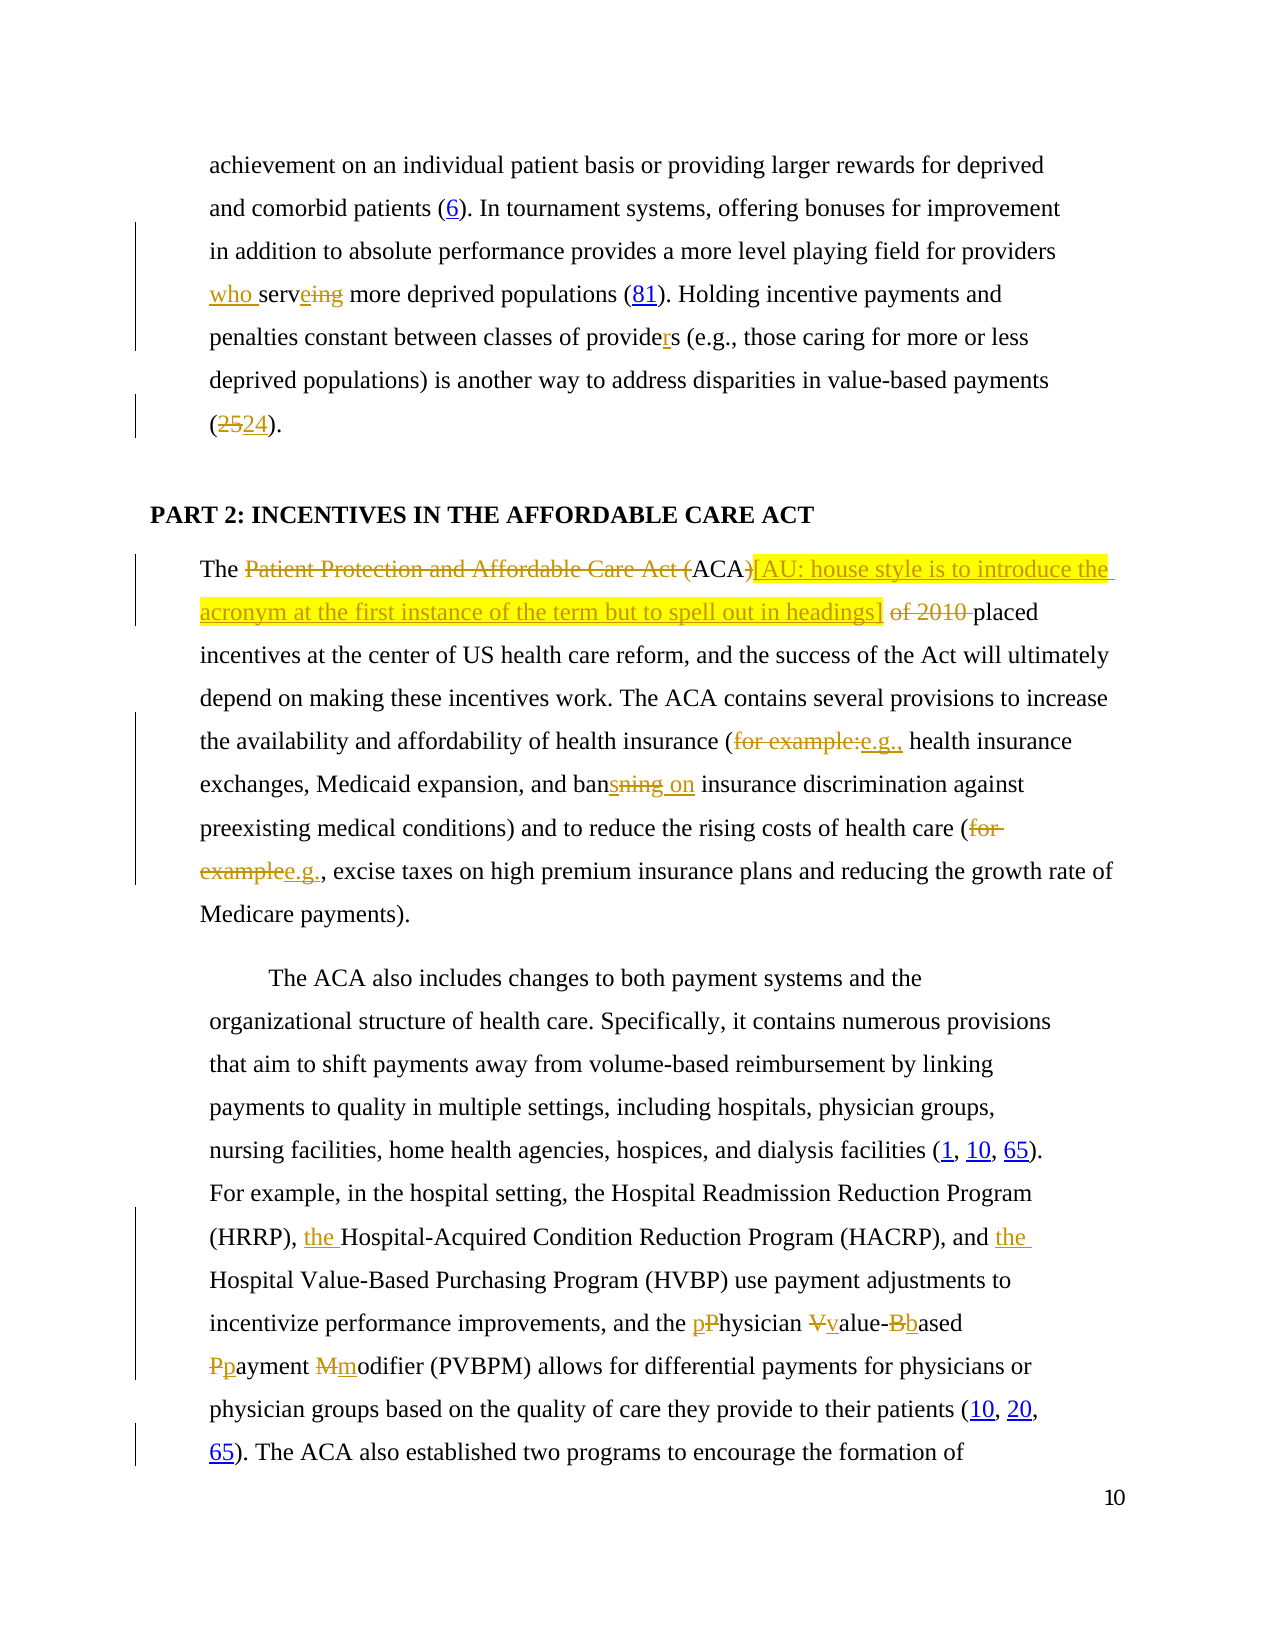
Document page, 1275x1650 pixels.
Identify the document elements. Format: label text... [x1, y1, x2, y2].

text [209, 963, 1066, 1466]
text The ACA placed incentives at the center of US health care reform, and the success of the Act will ultimately depend on making these incentives work. The ACA contains several provisions to increase the availability and affordability of health insurance ( health insurance exchanges, Medicaid expansion, and ban insurance discrimination against preexisting medical conditions) and to reduce the rising costs of health care (, excise taxes on high premium insurance plans and reducing the growth rate of Medicare payments). [199, 554, 1125, 928]
text PART 2: INCENTIVES IN THE AFFORDABLE CARE ACT [150, 500, 1125, 529]
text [209, 150, 1066, 437]
